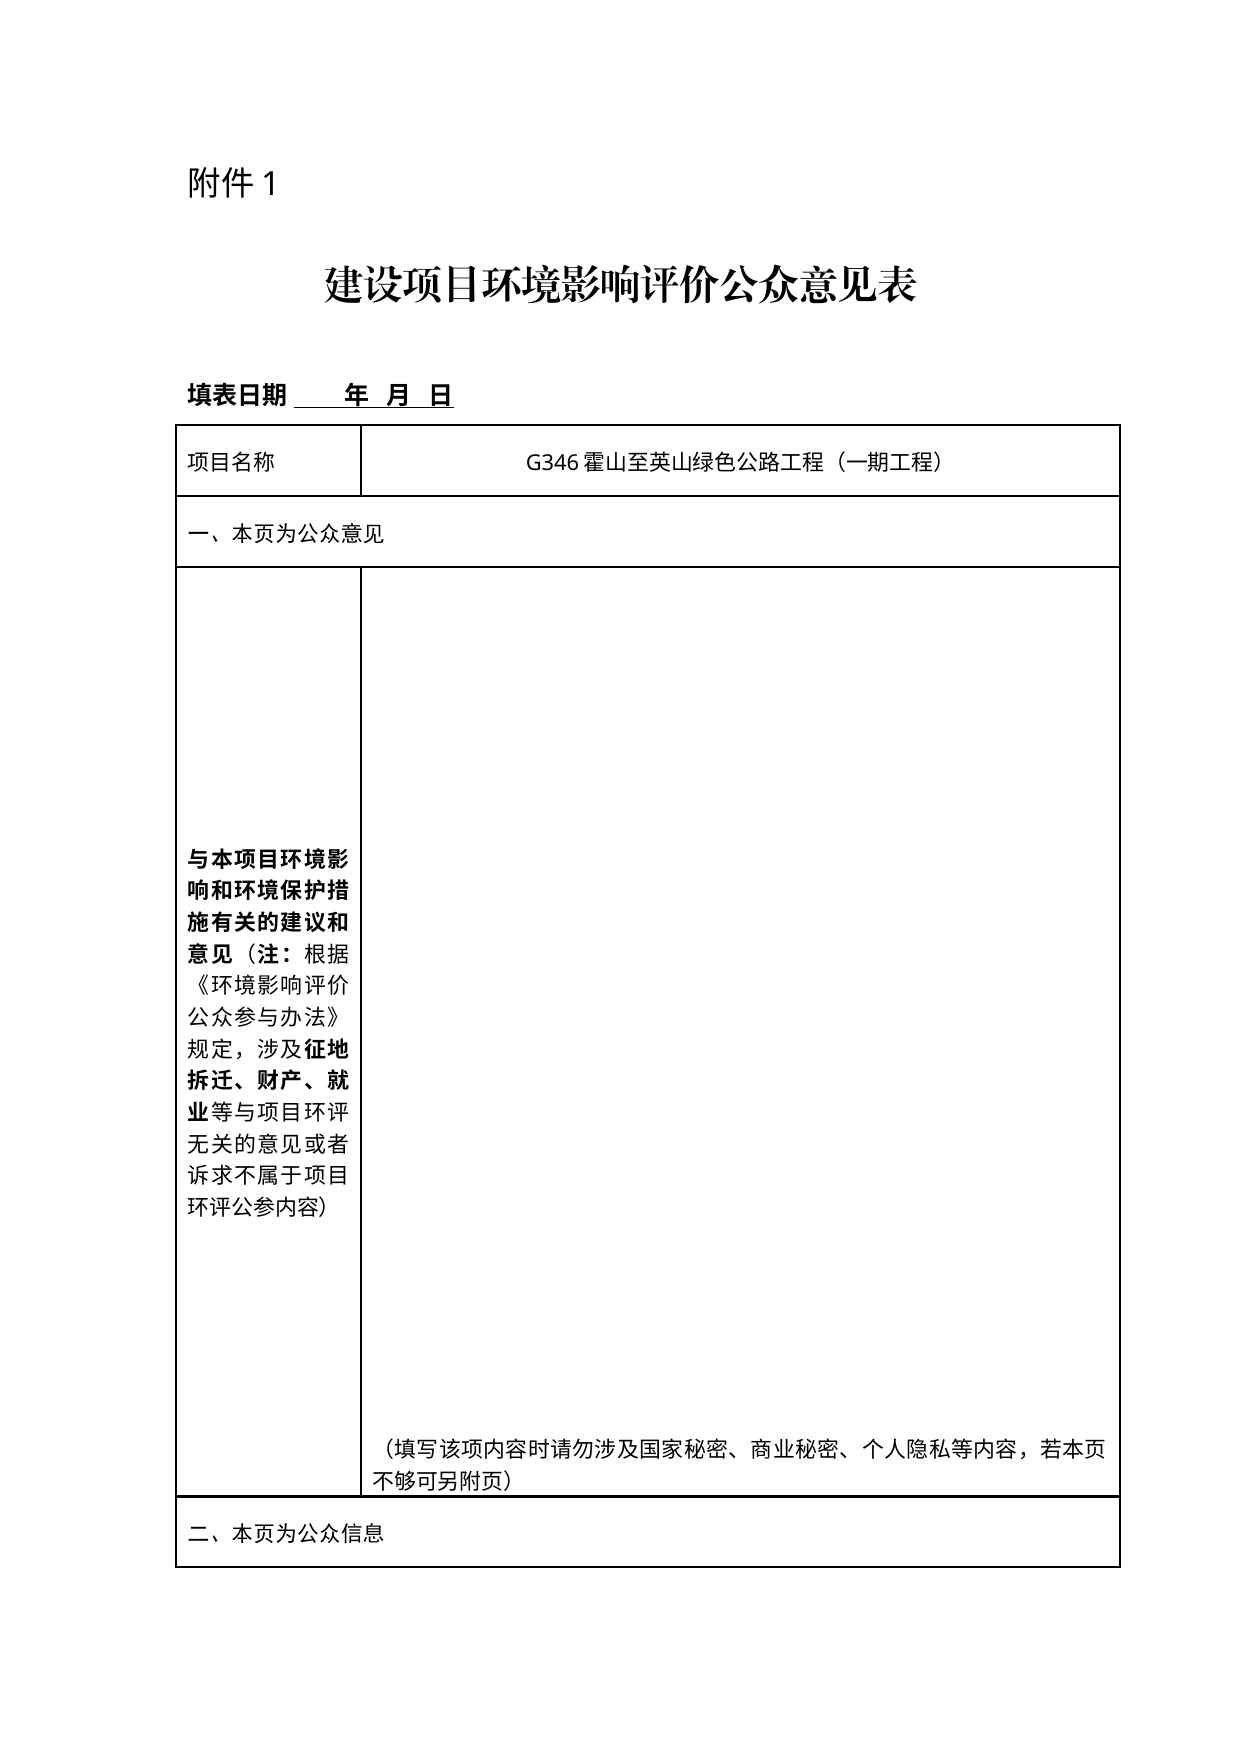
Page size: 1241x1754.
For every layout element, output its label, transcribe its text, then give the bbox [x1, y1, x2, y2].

text 填表日期 年 月 日 [187, 376, 1053, 412]
table_cell （填写该项内容时请勿涉及国家秘密、商业秘密、个人隐私等内容，若本页不够可另附页） [362, 568, 1119, 1495]
text 建设项目环境影响评价公众意见表 [187, 264, 1053, 311]
table_cell 一、本页为公众意见 [177, 497, 1119, 566]
text 附件1 [187, 162, 1053, 200]
table_header 项目名称 [177, 426, 360, 495]
table_header G346霍山至英山绿色公路工程（一期工程） [362, 426, 1119, 495]
table_cell 二、本页为公众信息 [177, 1498, 1119, 1566]
table_cell 与本项目环境影响和环境保护措施有关的建议和意见（注：根据《环境影响评价公众参与办法》规定，涉及征地拆迁、财产、就业等与项目环评无关的意见或者诉求不属于项目环评公参内容） [177, 568, 360, 1495]
